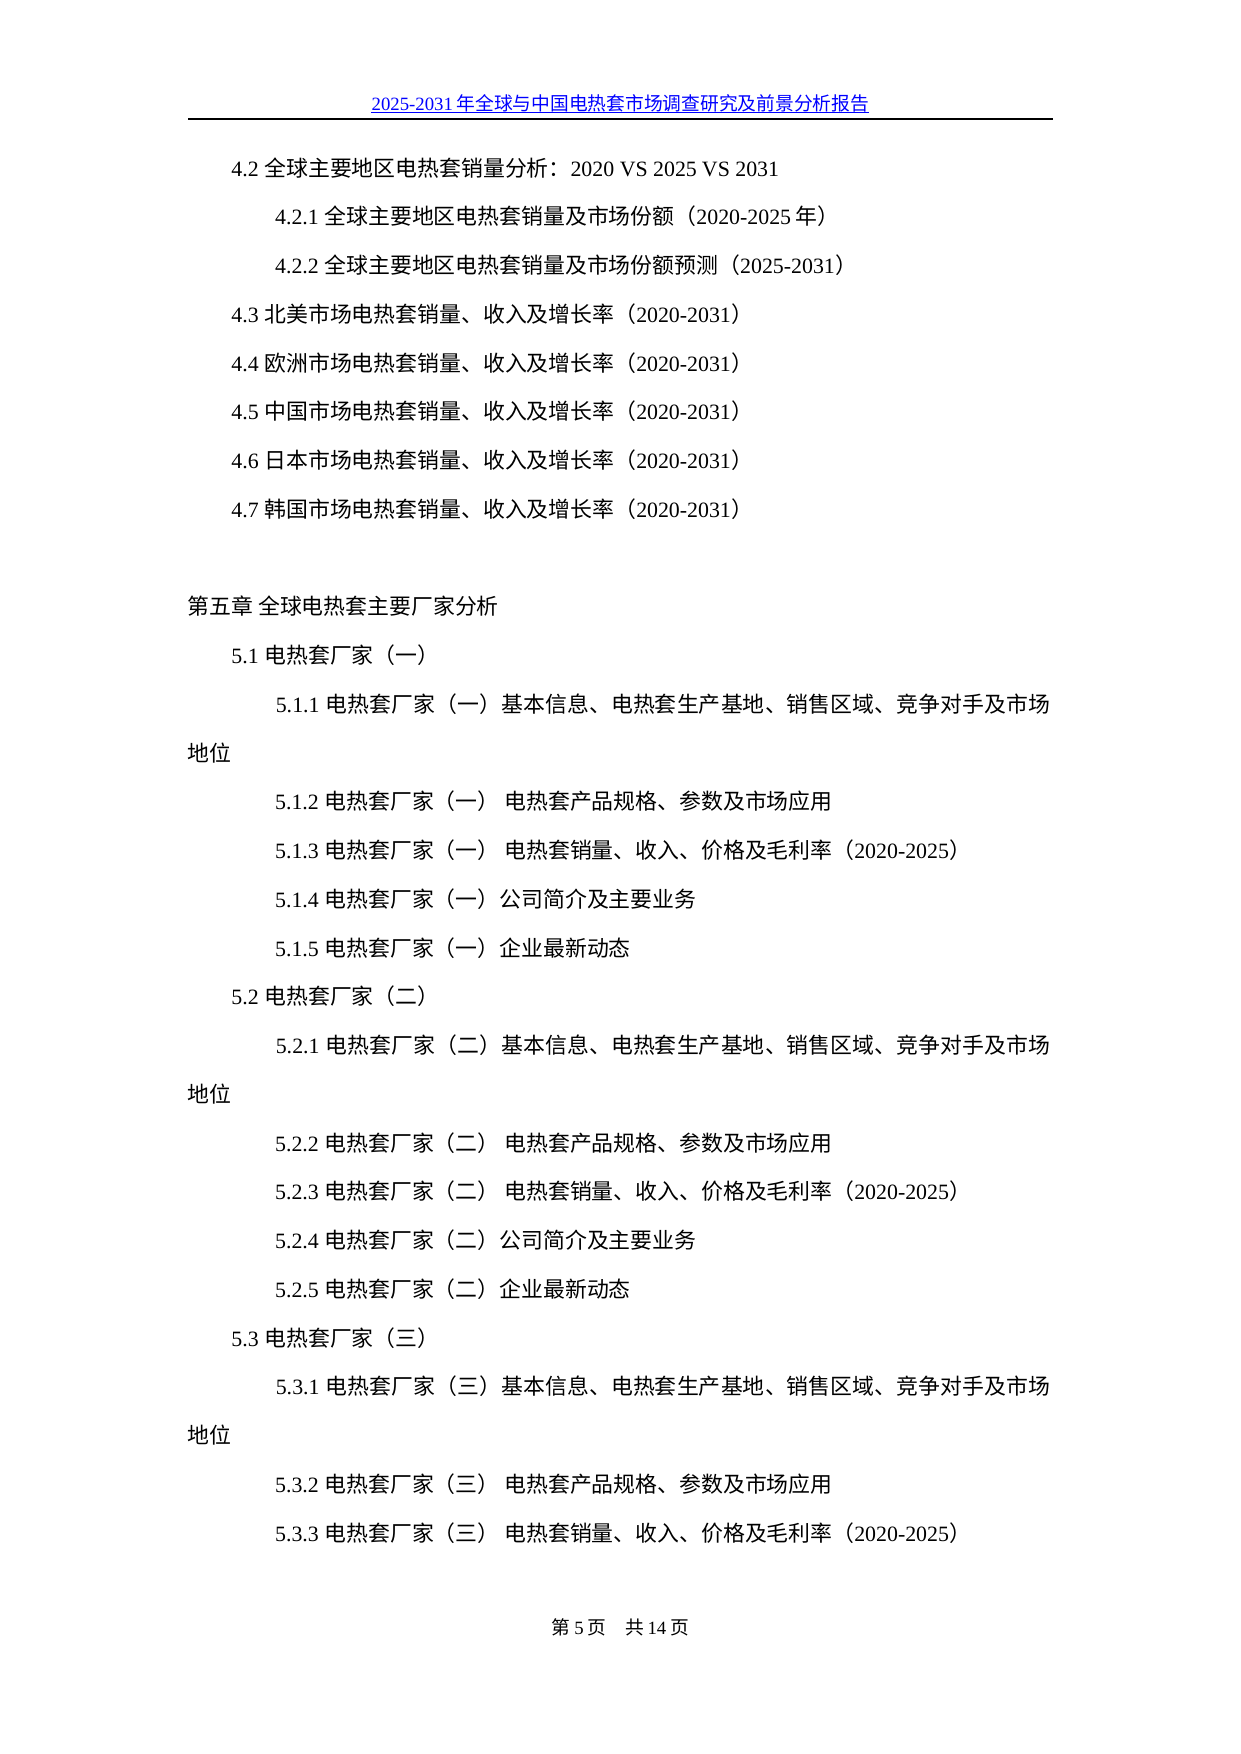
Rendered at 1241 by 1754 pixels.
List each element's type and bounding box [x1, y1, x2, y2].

text [187, 150, 1053, 1548]
